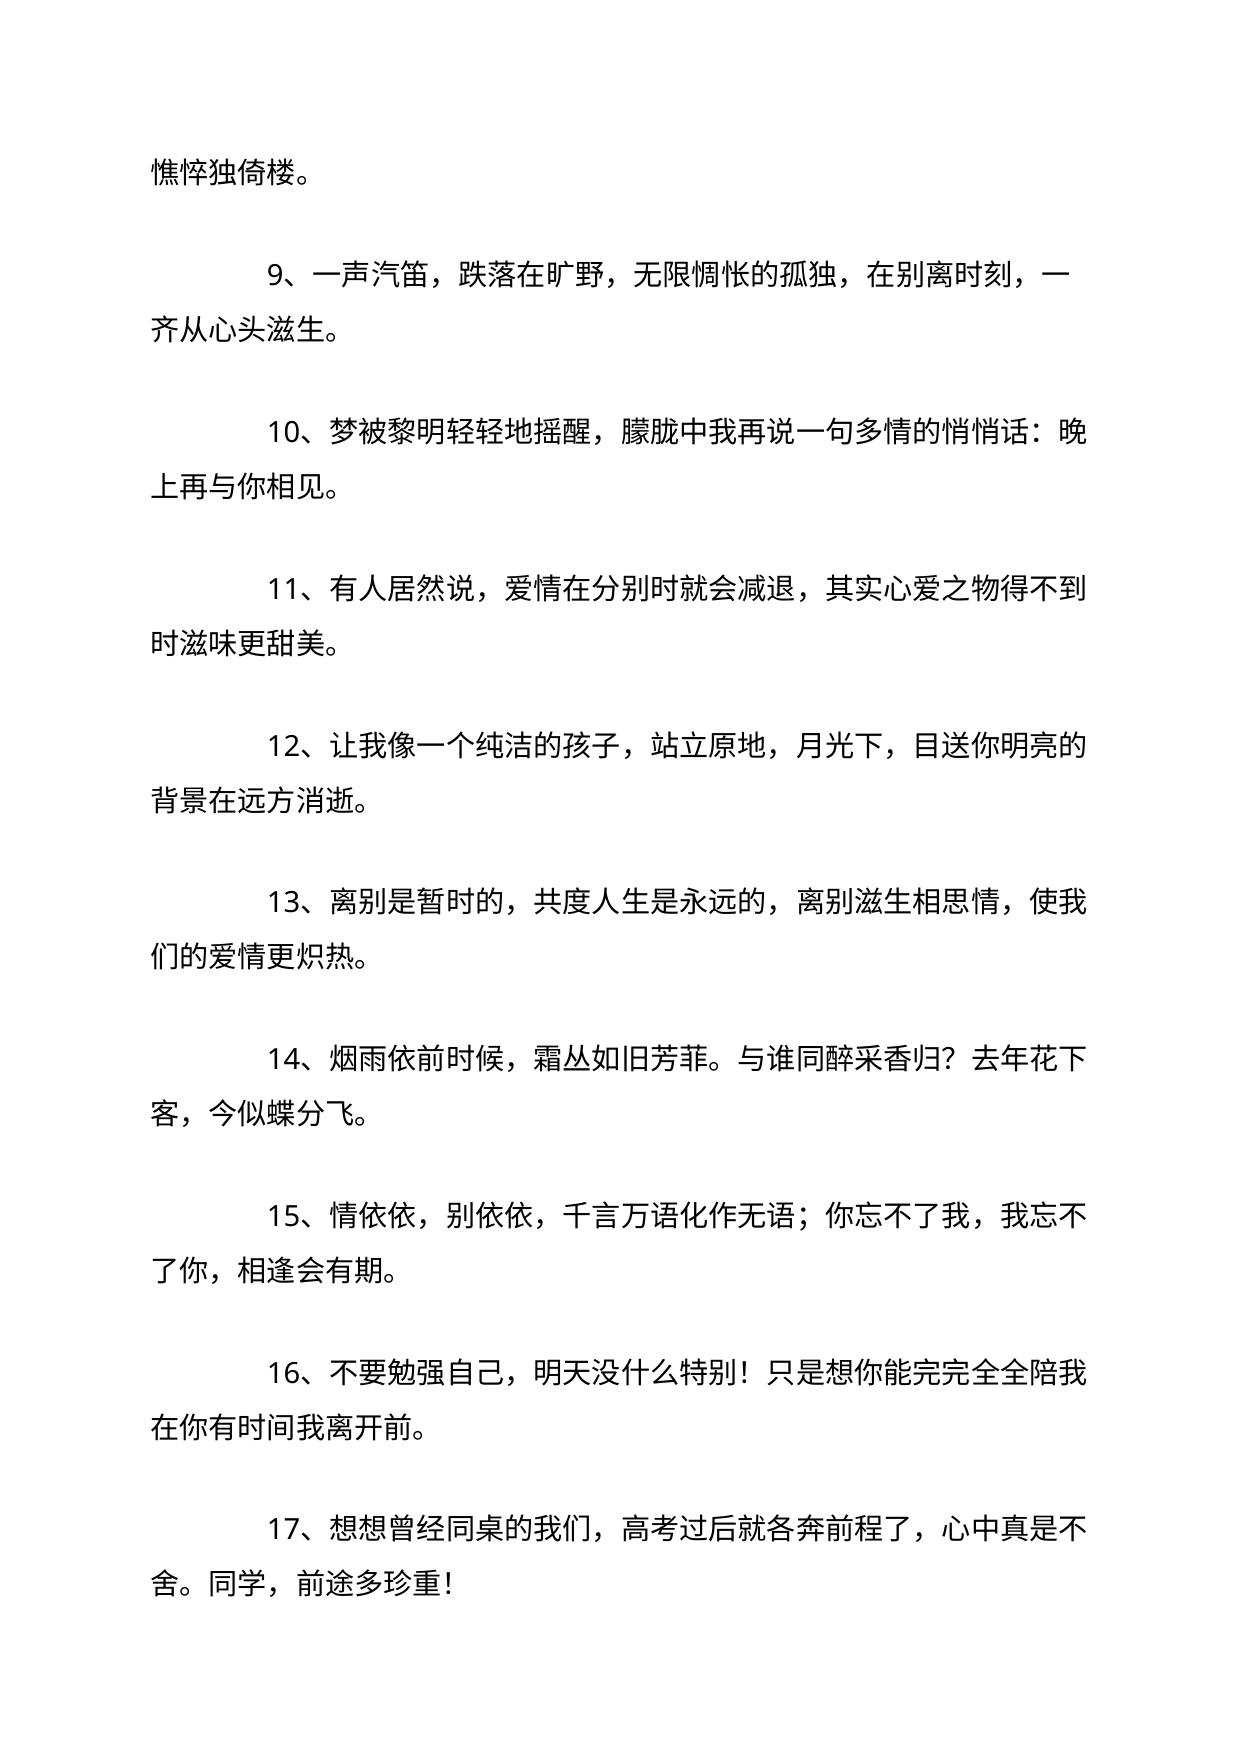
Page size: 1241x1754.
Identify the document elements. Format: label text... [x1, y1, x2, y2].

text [150, 150, 1090, 192]
text 17、想想曾经同桌的我们，高考过后就各奔前程了，心中真是不舍。同学，前途多珍重！ [150, 1506, 1090, 1603]
text 15、情依依，别依依，千言万语化作无语；你忘不了我，我忘不了你，相逢会有期。 [150, 1192, 1090, 1290]
text 9、一声汽笛，跌落在旷野，无限惆怅的孤独，在别离时刻，一齐从心头滋生。 [150, 252, 1090, 349]
text 10、梦被黎明轻轻地摇醒，朦胧中我再说一句多情的悄悄话：晚上再与你相见。 [150, 408, 1090, 506]
text 12、让我像一个纯洁的孩子，站立原地，月光下，目送你明亮的背景在远方消逝。 [150, 722, 1090, 819]
text 11、有人居然说，爱情在分别时就会减退，其实心爱之物得不到时滋味更甜美。 [150, 565, 1090, 663]
text 13、离别是暂时的，共度人生是永远的，离别滋生相思情，使我们的爱情更炽热。 [150, 879, 1090, 976]
text 16、不要勉强自己，明天没什么特别！只是想你能完完全全陪我在你有时间我离开前。 [150, 1349, 1090, 1446]
text 14、烟雨依前时候，霜丛如旧芳菲。与谁同醉采香归？去年花下客，今似蝶分飞。 [150, 1036, 1090, 1133]
